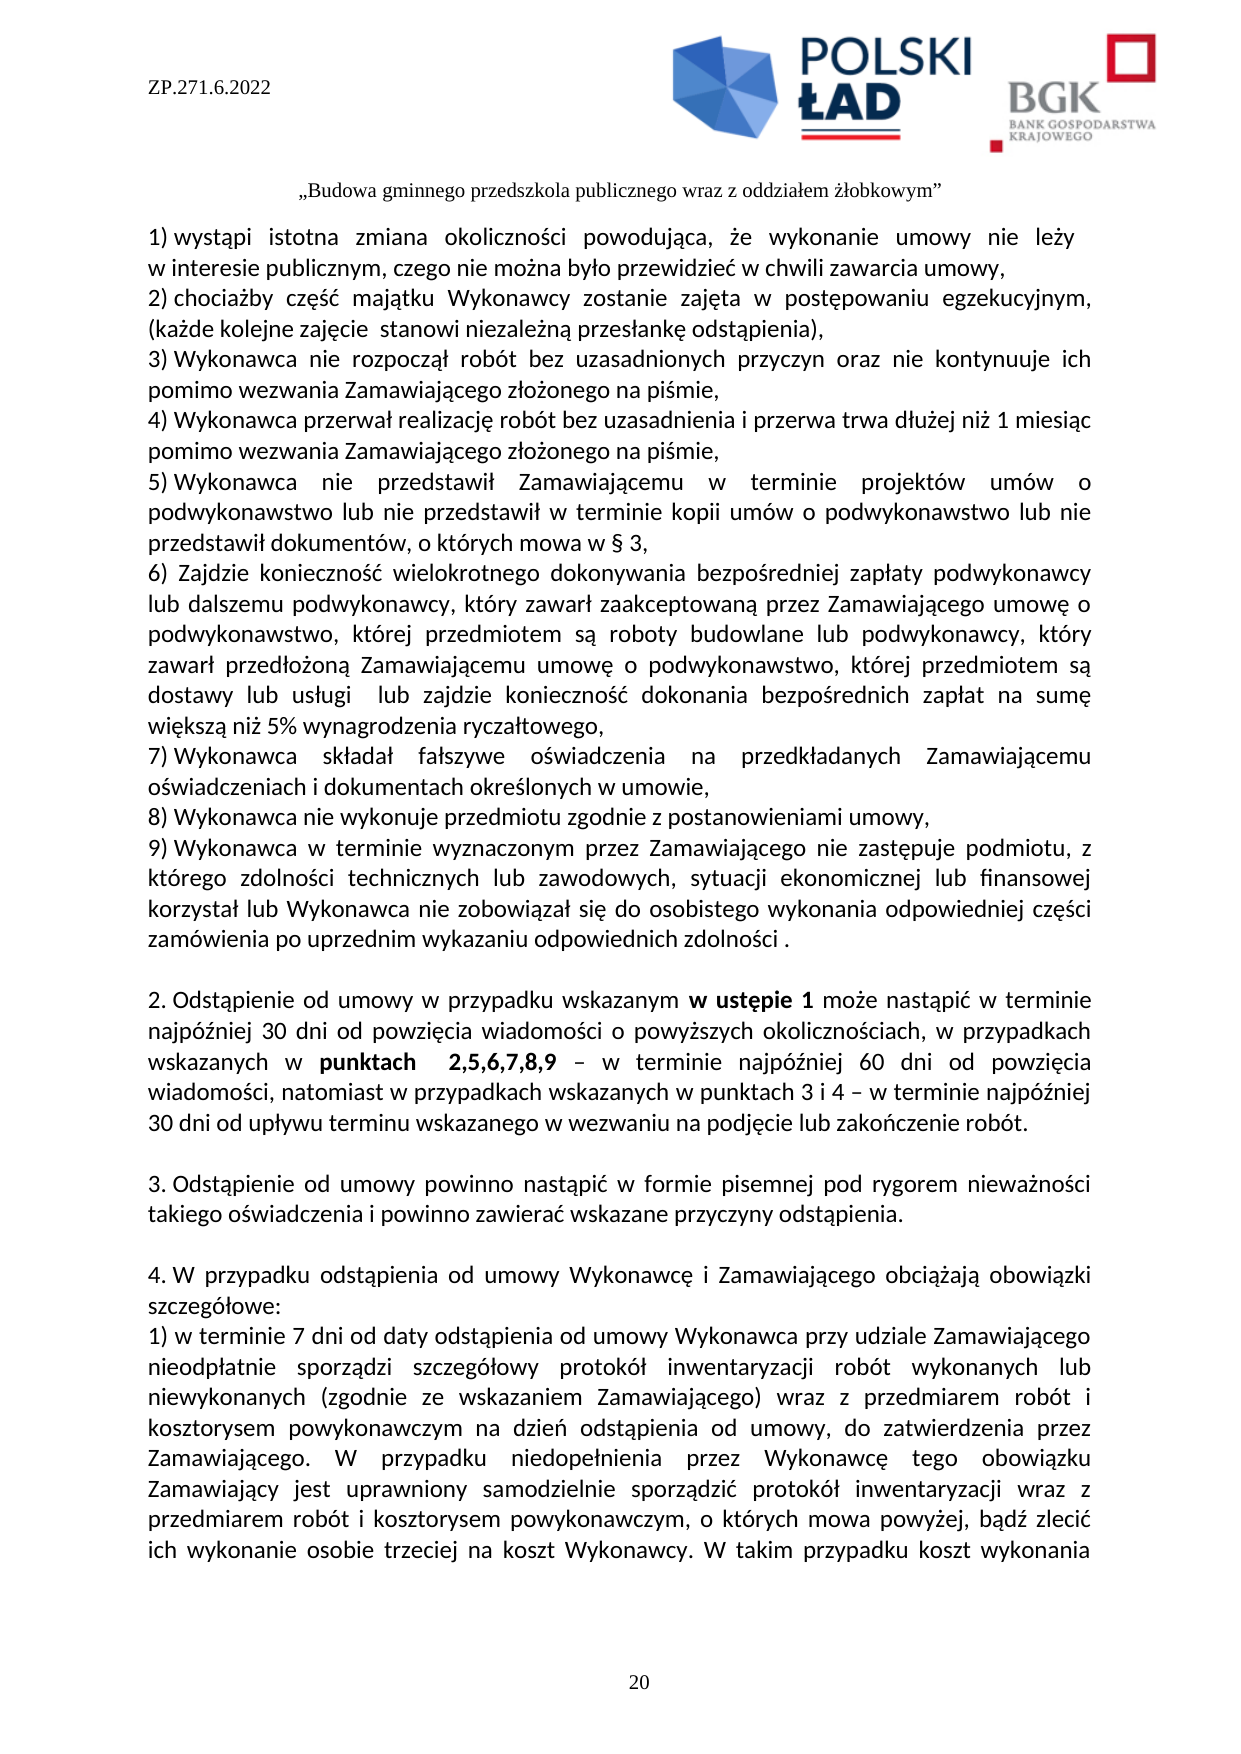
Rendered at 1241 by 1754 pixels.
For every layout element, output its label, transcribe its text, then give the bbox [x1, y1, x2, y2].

picture [665, 28, 1179, 157]
text 2) chociażby część majątku Wykonawcy zostanie zajęta w postępowaniu egzekucyjnym, (każde kolejne zajęcie stanowi niezależną przesłankę odstąpienia), [148, 283, 1092, 344]
text 3. Odstąpienie od umowy powinno nastąpić w formie pisemnej pod rygorem nieważności takiego oświadczenia i powinno zawierać wskazane przyczyny odstąpienia. [148, 1168, 1092, 1229]
text 1) wystąpi istotna zmiana okoliczności powodująca, że wykonanie umowy nie leży w interesie publicznym, czego nie można było przewidzieć w chwili zawarcia umowy, [148, 222, 1092, 283]
text 3) Wykonawca nie rozpoczął robót bez uzasadnionych przyczyn oraz nie kontynuuje ich pomimo wezwania Zamawiającego złożonego na piśmie, [148, 344, 1092, 405]
text 2. Odstąpienie od umowy w przypadku wskazanym w ustępie 1 może nastąpić w terminie najpóźniej 30 dni od powzięcia wiadomości o powyższych okolicznościach, w przypadkach wskazanych w punktach 2,5,6,7,8,9 – w terminie najpóźniej 60 dni od powzięcia wiadomości, natomiast w przypadkach wskazanych w punktach 3 i 4 – w terminie najpóźniej 30 dni od upływu terminu wskazanego w wezwaniu na podjęcie lub zakończenie robót. [148, 984, 1092, 1137]
text 6) Zajdzie konieczność wielokrotnego dokonywania bezpośredniej zapłaty podwykonawcy lub dalszemu podwykonawcy, który zawarł zaakceptowaną przez Zamawiającego umowę o podwykonawstwo, której przedmiotem są roboty budowlane lub podwykonawcy, który zawarł przedłożoną Zamawiającemu umowę o podwykonawstwo, której przedmiotem są dostawy lub usługi lub zajdzie konieczność dokonania bezpośrednich zapłat na sumę większą niż 5% wynagrodzenia ryczałtowego, [148, 557, 1092, 740]
text 4. W przypadku odstąpienia od umowy Wykonawcę i Zamawiającego obciążają obowiązki szczegółowe: [148, 1259, 1092, 1320]
text 8) Wykonawca nie wykonuje przedmiotu zgodnie z postanowieniami umowy, [148, 801, 1092, 832]
text 9) Wykonawca w terminie wyznaczonym przez Zamawiającego nie zastępuje podmiotu, z którego zdolności technicznych lub zawodowych, sytuacji ekonomicznej lub finansowej korzystał lub Wykonawca nie zobowiązał się do osobistego wykonania odpowiedniej części zamówienia po uprzednim wykazaniu odpowiednich zdolności . [148, 832, 1092, 954]
text 5) Wykonawca nie przedstawił Zamawiającemu w terminie projektów umów o podwykonawstwo lub nie przedstawił w terminie kopii umów o podwykonawstwo lub nie przedstawił dokumentów, o których mowa w § 3, [148, 466, 1092, 557]
text 7) Wykonawca składał fałszywe oświadczenia na przedkładanych Zamawiającemu oświadczeniach i dokumentach określonych w umowie, [148, 740, 1092, 801]
text 4) Wykonawca przerwał realizację robót bez uzasadnienia i przerwa trwa dłużej niż 1 miesiąc pomimo wezwania Zamawiającego złożonego na piśmie, [148, 405, 1092, 466]
